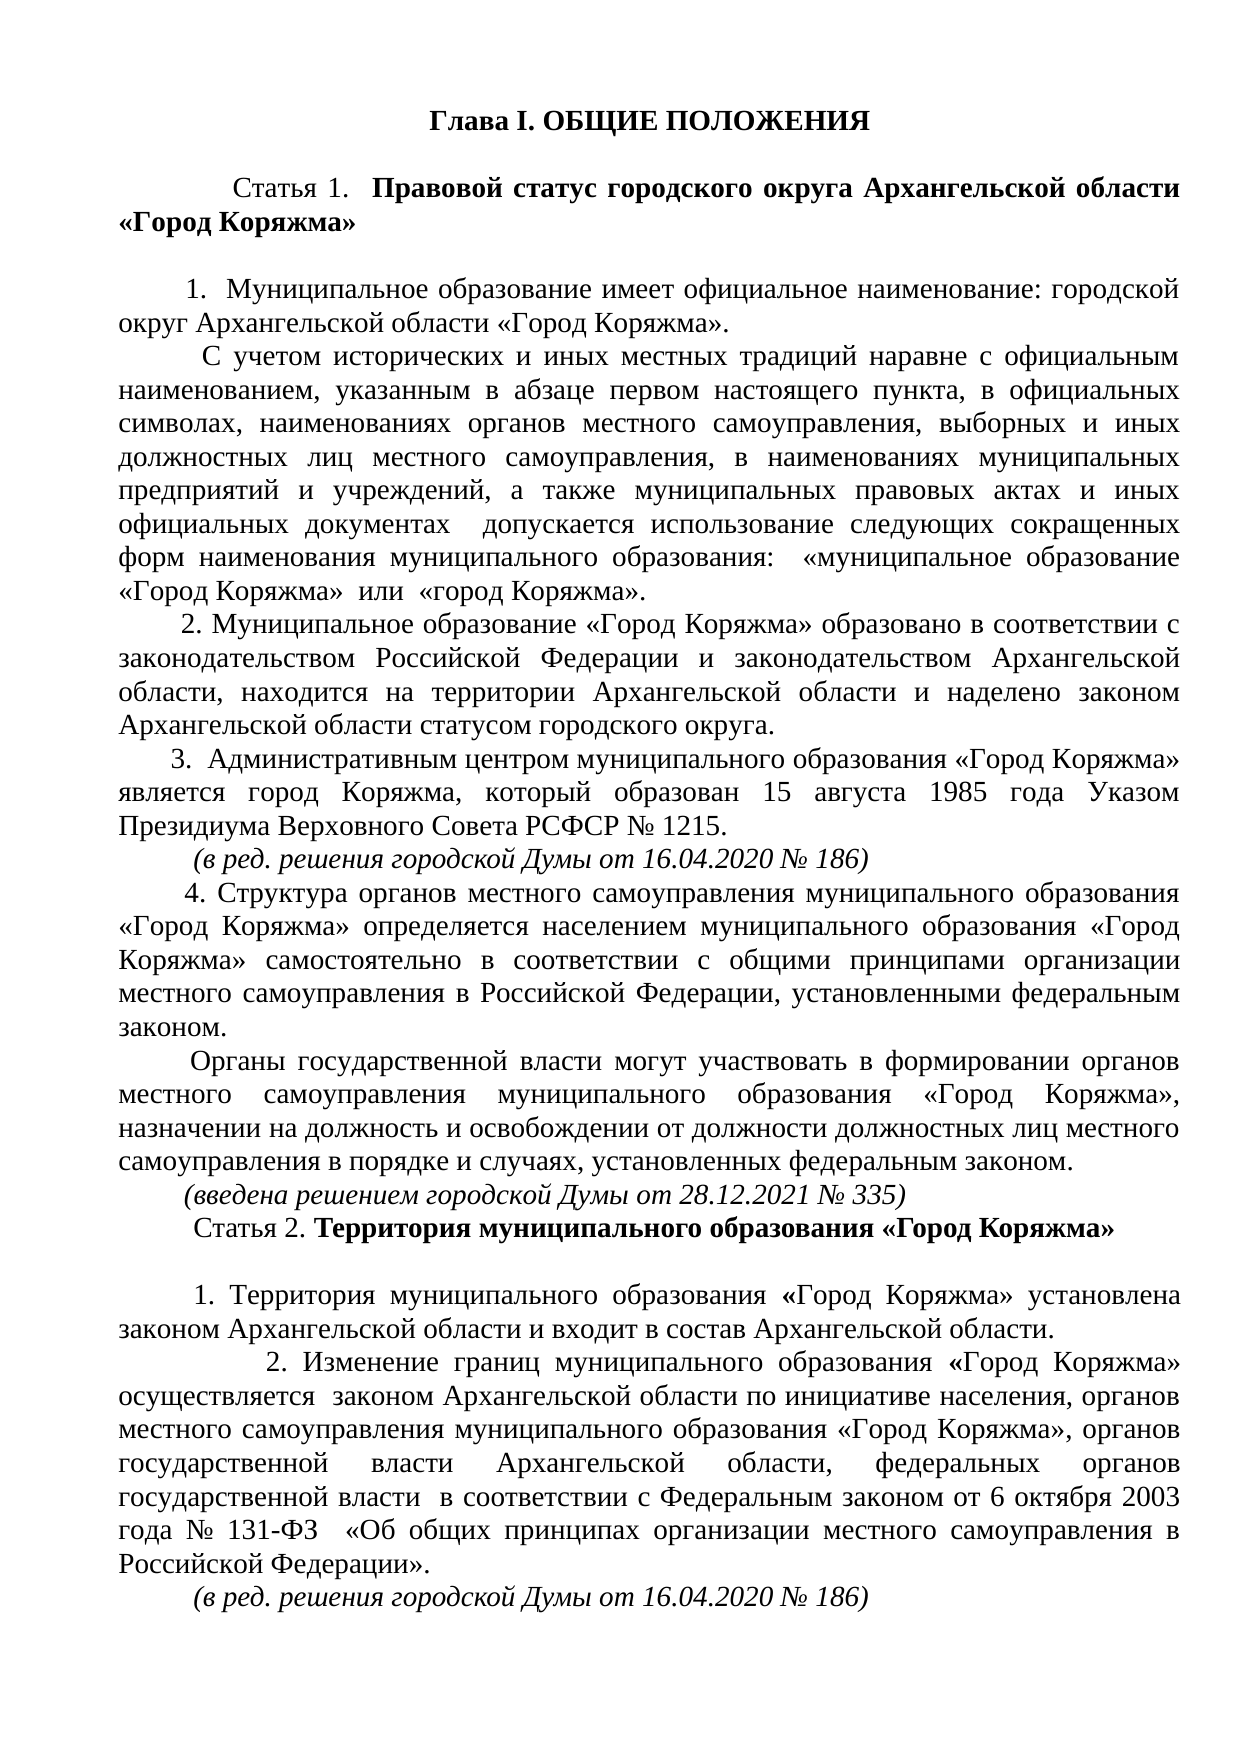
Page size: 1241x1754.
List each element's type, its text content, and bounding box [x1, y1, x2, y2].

text 4. Структура органов местного самоуправления муниципального образования «Город Коряжма» определяется населением муниципального образования «Город Коряжма» самостоятельно в соответствии с общими принципами организации местного самоуправления в Российской Федерации, установленными федеральным законом. [118, 875, 1181, 1043]
text Статья 1. Правовой статус городского округа Архангельской области «Город Коряжма» [118, 171, 1181, 238]
text 2. Изменение границ муниципального образования «Город Коряжма» осуществляется законом Архангельской области по инициативе населения, органов местного самоуправления муниципального образования «Город Коряжма», органов государственной власти Архангельской области, федеральных органов государственной власти в соответствии с Федеральным законом от 6 октября 2003 года № 131-ФЗ «Об общих принципах организации местного самоуправления в Российской Федерации». [118, 1344, 1181, 1579]
text 1. Территория муниципального образования «Город Коряжма» установлена законом Архангельской области и входит в состав Архангельской области. [118, 1277, 1181, 1344]
text Статья 2. Территория муниципального образования «Город Коряжма» [118, 1210, 1181, 1244]
text С учетом исторических и иных местных традиций наравне с официальным наименованием, указанным в абзаце первом настоящего пункта, в официальных символах, наименованиях органов местного самоуправления, выборных и иных должностных лиц местного самоуправления, в наименованиях муниципальных предприятий и учреждений, а также муниципальных правовых актах и иных официальных документах допускается использование следующих сокращенных форм наименования муниципального образования: «муниципальное образование «Город Коряжма» или «город Коряжма». [118, 338, 1181, 607]
text (в ред. решения городской Думы от 16.04.2020 № 186) [118, 841, 1181, 875]
text 3. Административным центром муниципального образования «Город Коряжма» является город Коряжма, который образован 15 августа 1985 года Указом Президиума Верховного Совета РСФСР № 1215. [118, 741, 1181, 841]
text (введена решением городской Думы от 28.12.2021 № 335) [118, 1177, 1181, 1210]
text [118, 1579, 1181, 1613]
text Органы государственной власти могут участвовать в формировании органов местного самоуправления муниципального образования «Город Коряжма», назначении на должность и освобождении от должности должностных лиц местного самоуправления в порядке и случаях, установленных федеральным законом. [118, 1043, 1181, 1177]
text 2. Муниципальное образование «Город Коряжма» образовано в соответствии с законодательством Российской Федерации и законодательством Архангельской области, находится на территории Архангельской области и наделено законом Архангельской области статусом городского округа. [118, 607, 1181, 741]
text 1. Муниципальное образование имеет официальное наименование: городской округ Архангельской области «Город Коряжма». [118, 271, 1181, 338]
text Глава I. ОБЩИЕ ПОЛОЖЕНИЯ [118, 103, 1181, 137]
